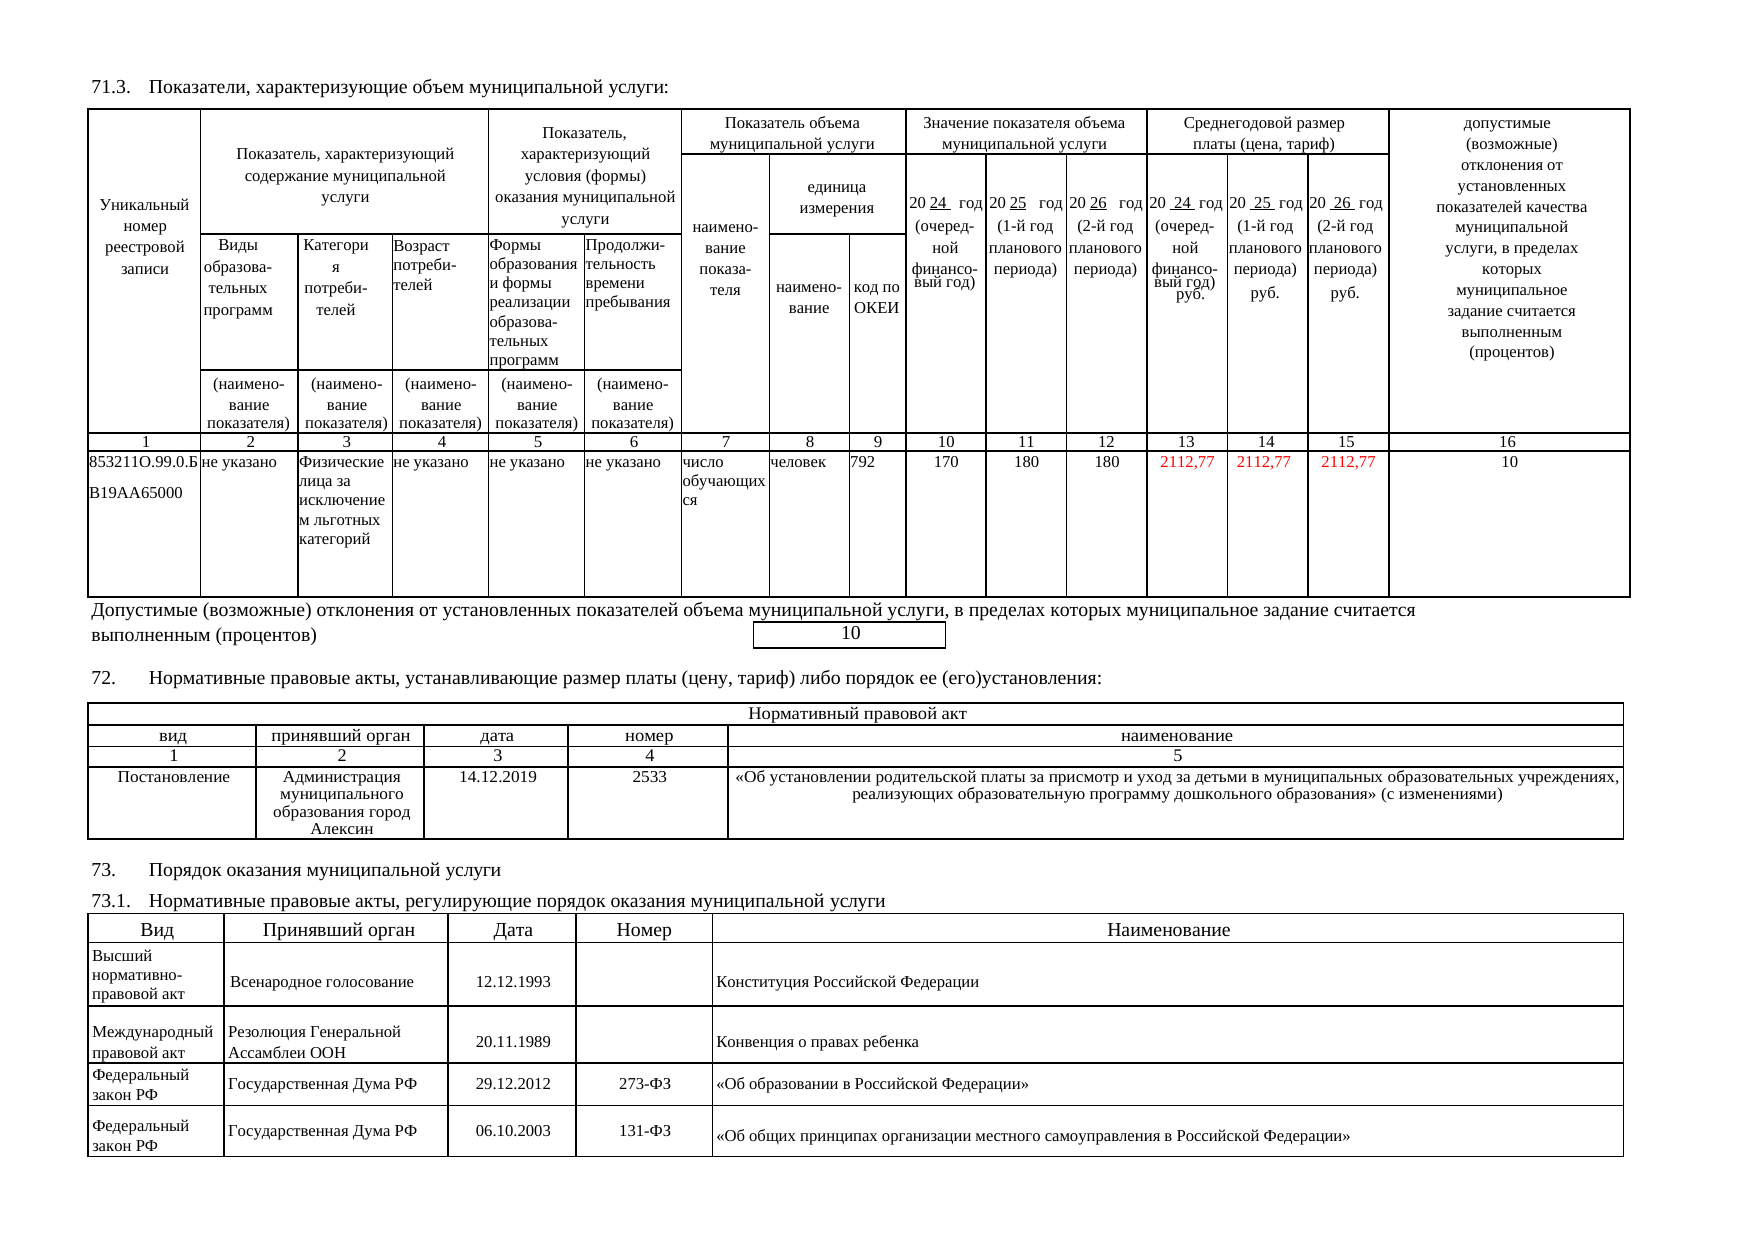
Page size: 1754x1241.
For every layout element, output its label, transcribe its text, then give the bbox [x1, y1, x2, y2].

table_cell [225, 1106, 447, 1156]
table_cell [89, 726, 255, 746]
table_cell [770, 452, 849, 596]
list Нормативные правовые акты, регулирующие порядок оказания муниципальной услуги [91, 889, 1679, 912]
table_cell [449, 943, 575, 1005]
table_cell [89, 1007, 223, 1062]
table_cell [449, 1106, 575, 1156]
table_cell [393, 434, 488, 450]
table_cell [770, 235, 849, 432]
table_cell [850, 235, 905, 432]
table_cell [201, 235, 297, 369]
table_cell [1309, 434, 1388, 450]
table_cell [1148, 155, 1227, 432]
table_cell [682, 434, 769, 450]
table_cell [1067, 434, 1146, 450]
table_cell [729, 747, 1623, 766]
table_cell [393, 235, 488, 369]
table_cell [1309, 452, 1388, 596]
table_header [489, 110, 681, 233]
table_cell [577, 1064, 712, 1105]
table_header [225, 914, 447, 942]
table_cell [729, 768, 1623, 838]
text Допустимые (возможные) отклонения от установленных показателей объема муниципальной услуги, в пределах которых муниципальное задание считается выполненным (процентов) [91, 598, 1431, 646]
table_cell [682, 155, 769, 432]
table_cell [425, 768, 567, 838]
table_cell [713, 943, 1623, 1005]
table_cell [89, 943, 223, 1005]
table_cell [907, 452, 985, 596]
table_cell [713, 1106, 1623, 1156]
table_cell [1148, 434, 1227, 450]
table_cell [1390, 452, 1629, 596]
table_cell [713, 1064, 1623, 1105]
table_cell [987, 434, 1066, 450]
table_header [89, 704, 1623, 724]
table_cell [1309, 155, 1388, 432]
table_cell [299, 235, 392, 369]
list Порядок оказания муниципальной услуги [91, 858, 1679, 881]
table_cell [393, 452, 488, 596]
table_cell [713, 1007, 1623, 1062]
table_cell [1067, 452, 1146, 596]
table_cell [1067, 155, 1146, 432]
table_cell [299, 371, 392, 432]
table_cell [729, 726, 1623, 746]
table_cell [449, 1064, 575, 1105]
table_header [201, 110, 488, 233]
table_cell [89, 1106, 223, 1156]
list Нормативные правовые акты, устанавливающие размер платы (цену, тариф) либо порядок ее (его)установления: [91, 666, 1679, 689]
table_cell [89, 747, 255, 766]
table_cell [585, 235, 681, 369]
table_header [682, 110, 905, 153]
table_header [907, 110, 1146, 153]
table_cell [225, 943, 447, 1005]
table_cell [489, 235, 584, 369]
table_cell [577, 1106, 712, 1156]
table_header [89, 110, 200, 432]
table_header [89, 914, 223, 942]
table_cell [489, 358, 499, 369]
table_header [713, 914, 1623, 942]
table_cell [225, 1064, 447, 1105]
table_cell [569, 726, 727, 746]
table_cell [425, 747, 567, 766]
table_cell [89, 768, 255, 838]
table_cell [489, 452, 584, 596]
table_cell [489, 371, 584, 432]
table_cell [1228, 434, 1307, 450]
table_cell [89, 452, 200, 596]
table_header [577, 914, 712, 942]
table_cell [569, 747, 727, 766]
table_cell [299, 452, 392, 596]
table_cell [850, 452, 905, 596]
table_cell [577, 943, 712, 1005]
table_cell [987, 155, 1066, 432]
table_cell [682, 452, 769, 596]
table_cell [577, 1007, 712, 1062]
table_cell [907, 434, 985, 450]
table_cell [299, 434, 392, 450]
list Показатели, характеризующие объем муниципальной услуги: [91, 75, 1679, 98]
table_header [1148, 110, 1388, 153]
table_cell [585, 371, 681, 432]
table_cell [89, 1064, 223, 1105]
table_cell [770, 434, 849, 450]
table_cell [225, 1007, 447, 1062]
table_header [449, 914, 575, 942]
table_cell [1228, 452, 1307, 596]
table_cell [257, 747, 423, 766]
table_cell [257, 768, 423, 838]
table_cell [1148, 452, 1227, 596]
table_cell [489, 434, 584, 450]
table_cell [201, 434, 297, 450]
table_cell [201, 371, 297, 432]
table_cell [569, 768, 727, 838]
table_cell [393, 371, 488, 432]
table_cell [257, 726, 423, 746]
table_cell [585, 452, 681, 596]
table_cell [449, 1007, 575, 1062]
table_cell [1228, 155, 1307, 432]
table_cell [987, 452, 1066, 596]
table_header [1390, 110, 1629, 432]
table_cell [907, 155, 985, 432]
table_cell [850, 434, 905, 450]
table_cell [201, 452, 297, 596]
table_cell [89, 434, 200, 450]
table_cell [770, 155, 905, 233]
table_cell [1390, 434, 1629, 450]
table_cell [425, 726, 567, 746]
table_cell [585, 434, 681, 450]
